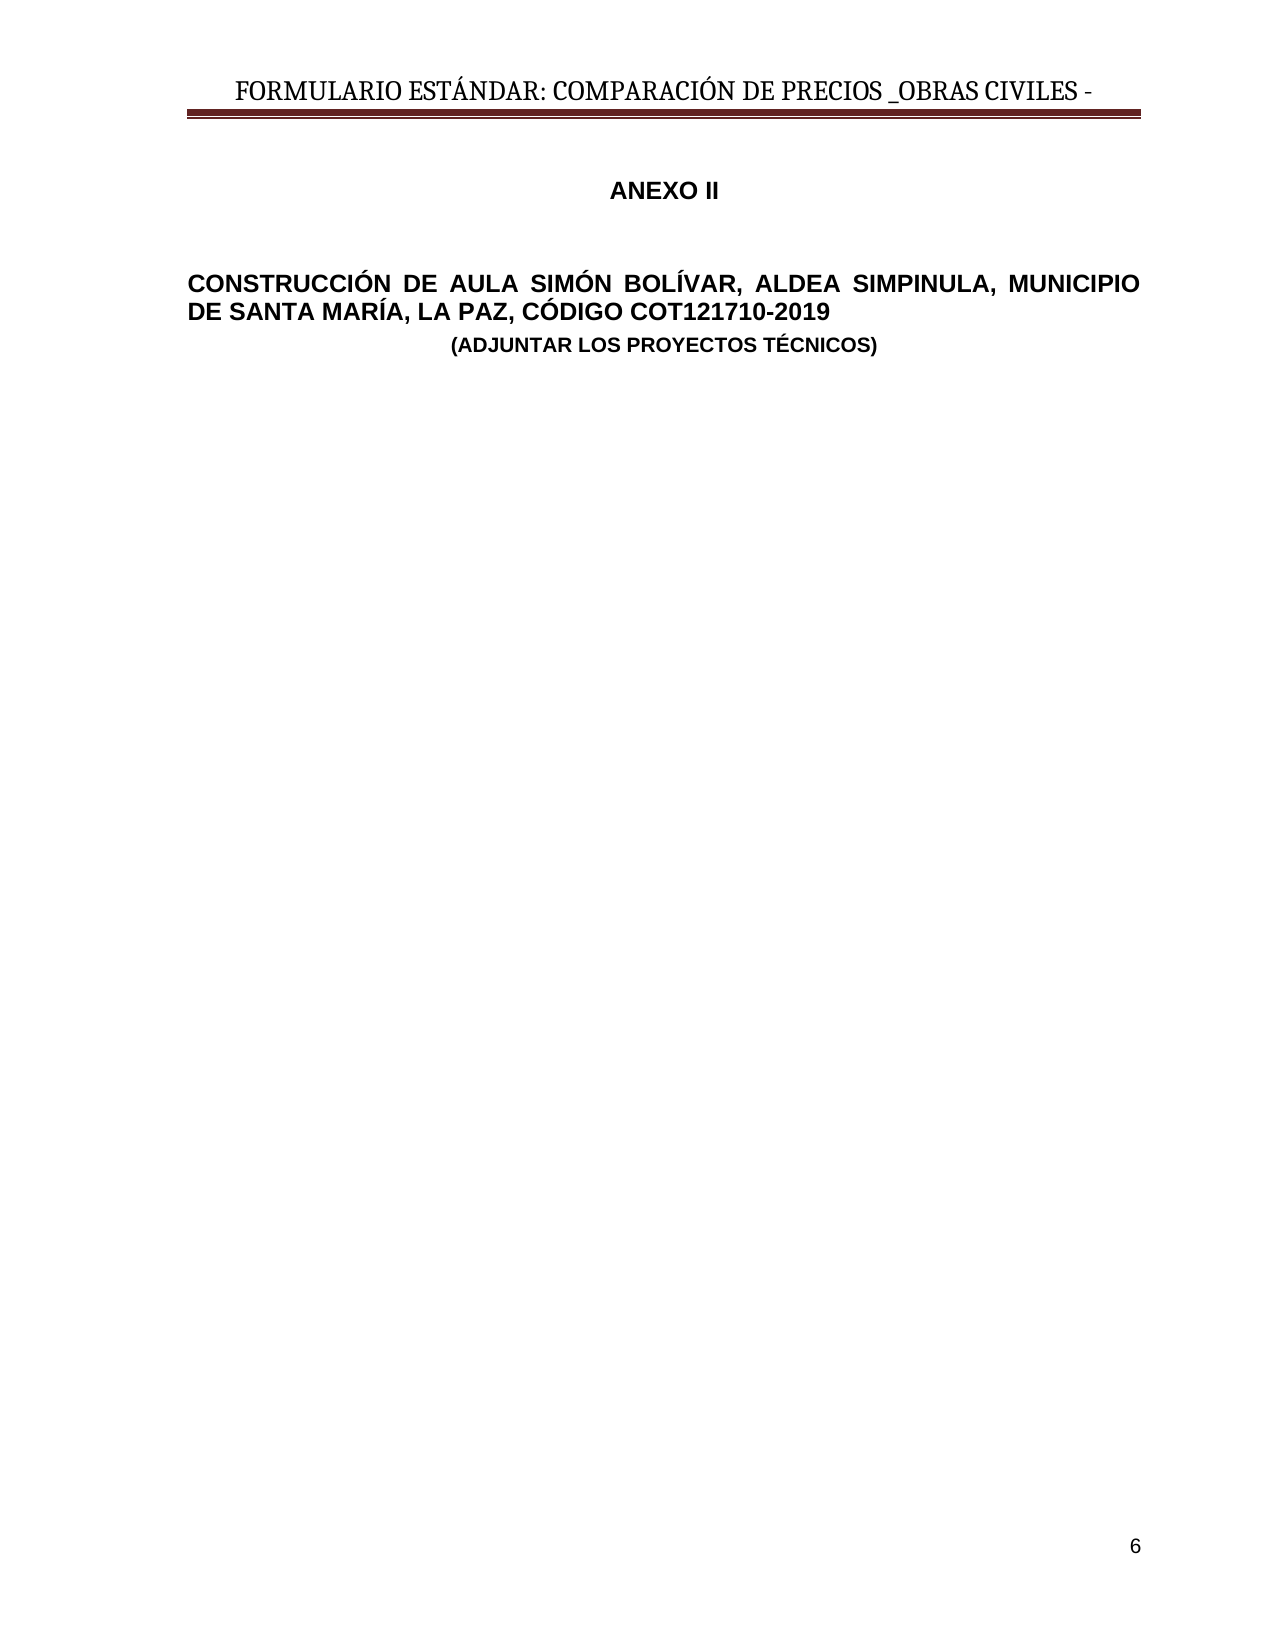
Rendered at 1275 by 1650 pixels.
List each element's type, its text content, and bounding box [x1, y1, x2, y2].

subtitle ANEXO II [187, 176, 1141, 205]
subtitle (ADJUNTAR LOS PROYECTOS TÉCNICOS) [187, 332, 1141, 356]
subtitle CONSTRUCCIÓN DE AULA SIMÓN BOLÍVAR, ALDEA SIMPINULA, MUNICIPIO DE SANTA MARÍA, LA PAZ, CÓDIGO COT121710-2019 [187, 268, 1141, 326]
